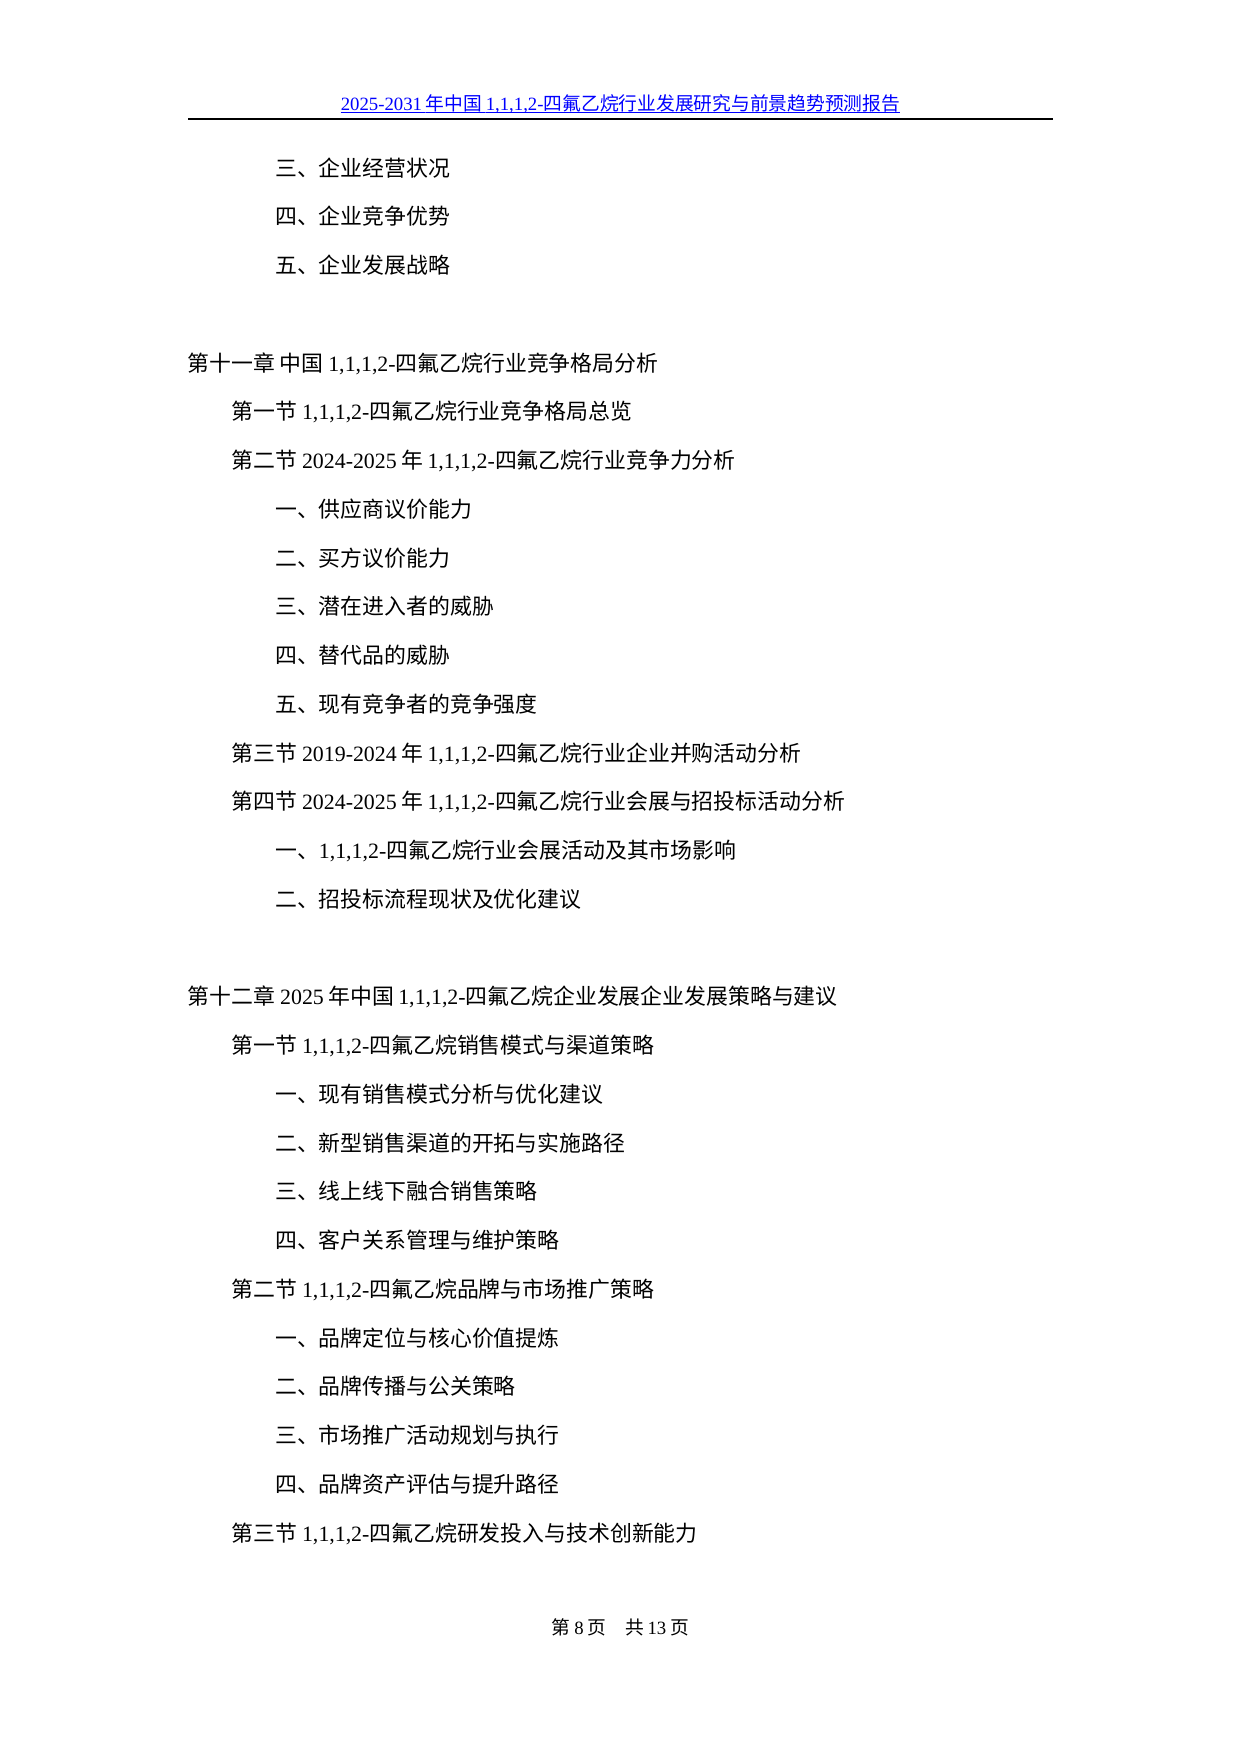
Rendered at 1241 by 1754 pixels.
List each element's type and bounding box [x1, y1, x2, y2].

text [187, 150, 1053, 1548]
